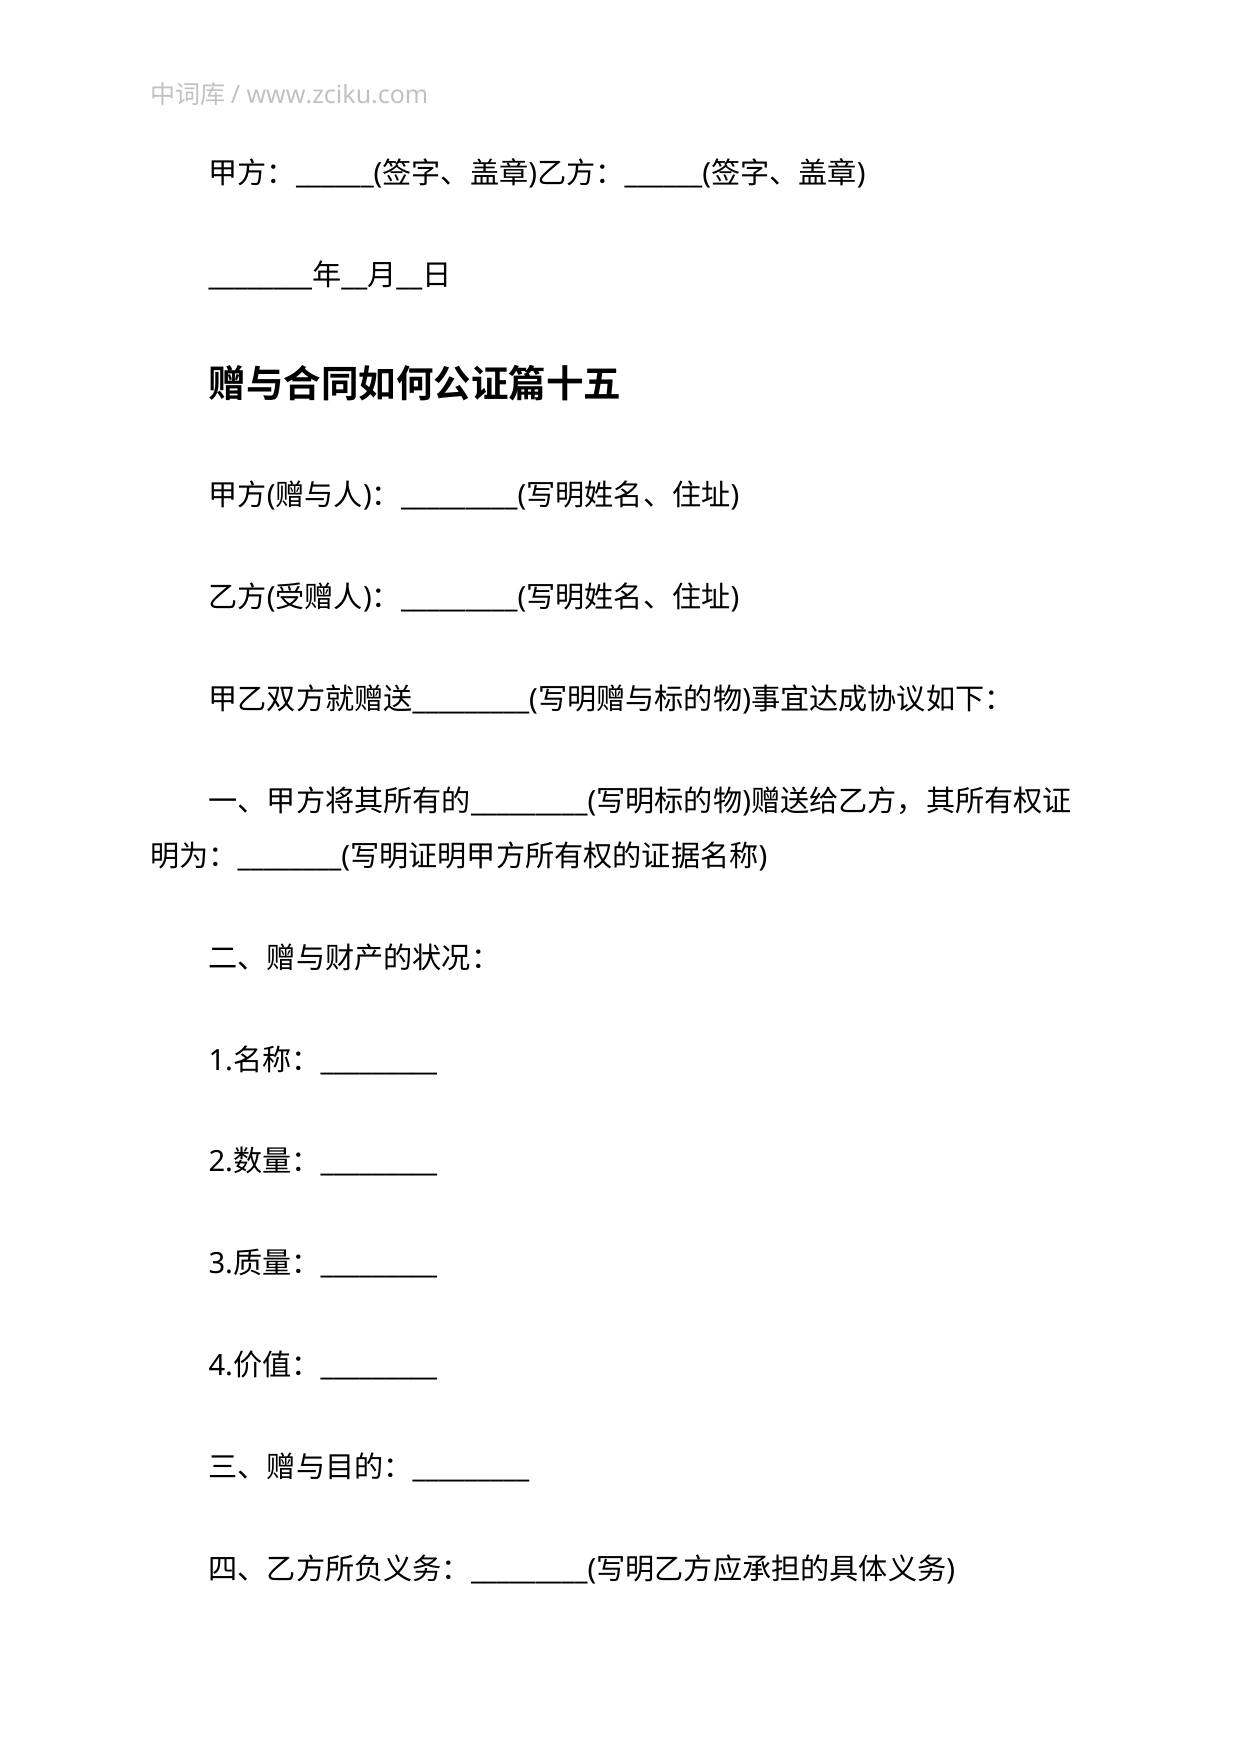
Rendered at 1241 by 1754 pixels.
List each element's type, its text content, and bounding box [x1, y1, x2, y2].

text 甲方(赠与人)：_________(写明姓名、住址) [150, 471, 1090, 514]
text 2.数量：_________ [150, 1138, 1090, 1180]
text 甲方：______(签字、盖章)乙方：______(签字、盖章) [150, 150, 1090, 192]
text 四、乙方所负义务：_________(写明乙方应承担的具体义务) [150, 1546, 1090, 1588]
text ________年__月__日 [150, 252, 1090, 294]
text 一、甲方将其所有的_________(写明标的物)赠送给乙方，其所有权证明为：________(写明证明甲方所有权的证据名称) [150, 777, 1090, 875]
text 1.名称：_________ [150, 1036, 1090, 1078]
text 乙方(受赠人)：_________(写明姓名、住址) [150, 573, 1090, 616]
text 三、赠与目的：_________ [150, 1444, 1090, 1486]
text 甲乙双方就赠送_________(写明赠与标的物)事宜达成协议如下： [150, 675, 1090, 718]
text 3.质量：_________ [150, 1240, 1090, 1282]
text 赠与合同如何公证篇十五 [150, 354, 1090, 408]
text 4.价值：_________ [150, 1342, 1090, 1384]
text 二、赠与财产的状况： [150, 934, 1090, 977]
